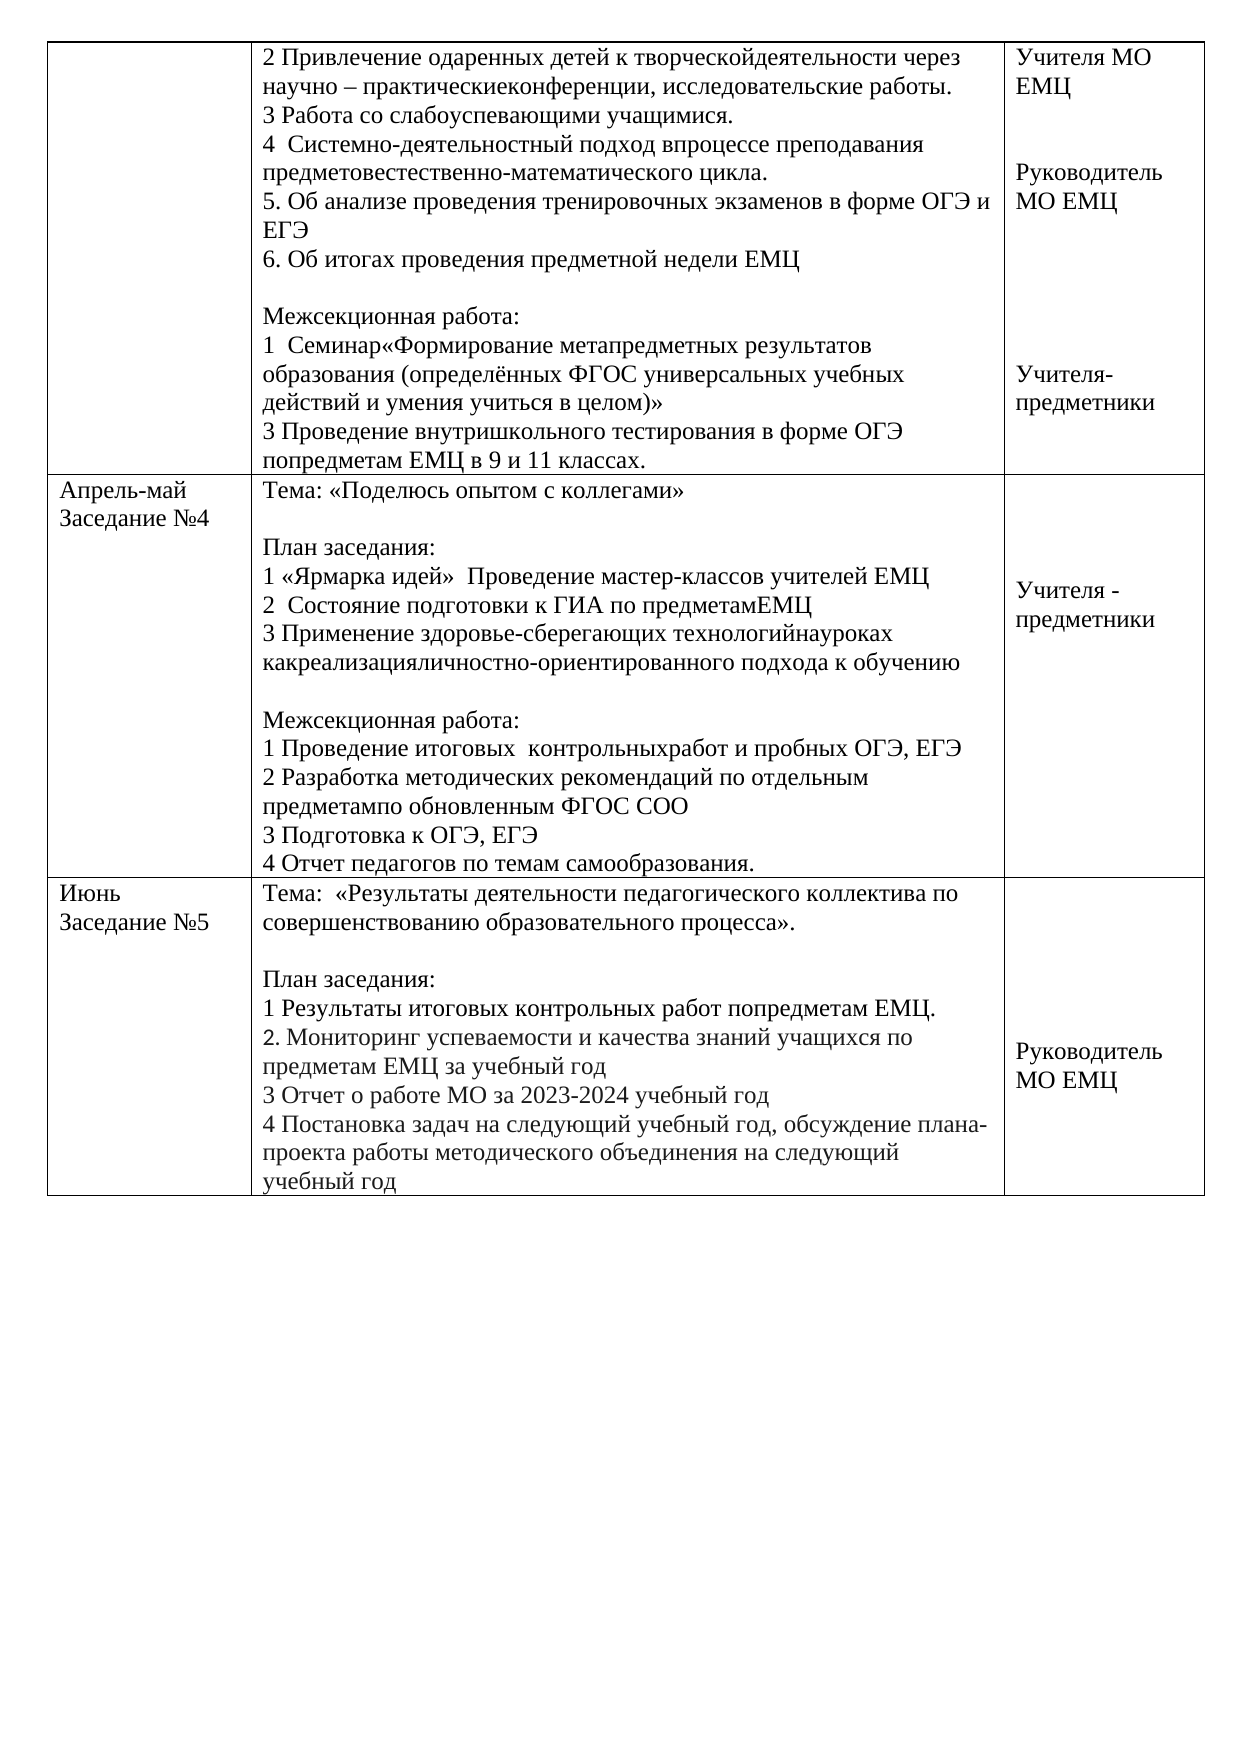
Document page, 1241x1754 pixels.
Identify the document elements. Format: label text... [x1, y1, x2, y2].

table_cell Апрель-май Заседание №4 [48, 475, 251, 877]
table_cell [1005, 43, 1204, 474]
table_cell Июнь Заседание №5 [48, 878, 251, 1195]
table_cell Руководитель МО ЕМЦ [1005, 878, 1204, 1195]
table_cell Учителя - предметники [1005, 475, 1204, 877]
table_cell Тема: «Поделюсь опытом с коллегами» План заседания: 1 «Ярмарка идей» Проведение мастер-классов учителей ЕМЦ 2 Состояние подготовки к ГИА по предметамЕМЦ 3 Применение здоровье-сберегающих технологийнауроках какреализацияличностно-ориентированного подхода к обучению Межсекционная работа: 1 Проведение итоговых контрольныхработ и пробных ОГЭ, ЕГЭ 2 Разработка методических рекомендаций по отдельным предметампо обновленным ФГОС СОО 3 Подготовка к ОГЭ, ЕГЭ 4 Отчет педагогов по темам самообразования. [252, 475, 1004, 877]
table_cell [48, 43, 251, 474]
table_cell Тема: «Результаты деятельности педагогического коллектива по совершенствованию образовательного процесса». План заседания: 1 Результаты итоговых контрольных работ попредметам ЕМЦ. 2. Мониторинг успеваемости и качества знаний учащихся по предметам ЕМЦ за учебный год 3 Отчет о работе МО за 2023-2024 учебный год 4 Постановка задач на следующий учебный год, обсуждение плана- проекта работы методического объединения на следующий учебный год [252, 878, 1004, 1195]
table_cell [252, 43, 1004, 474]
